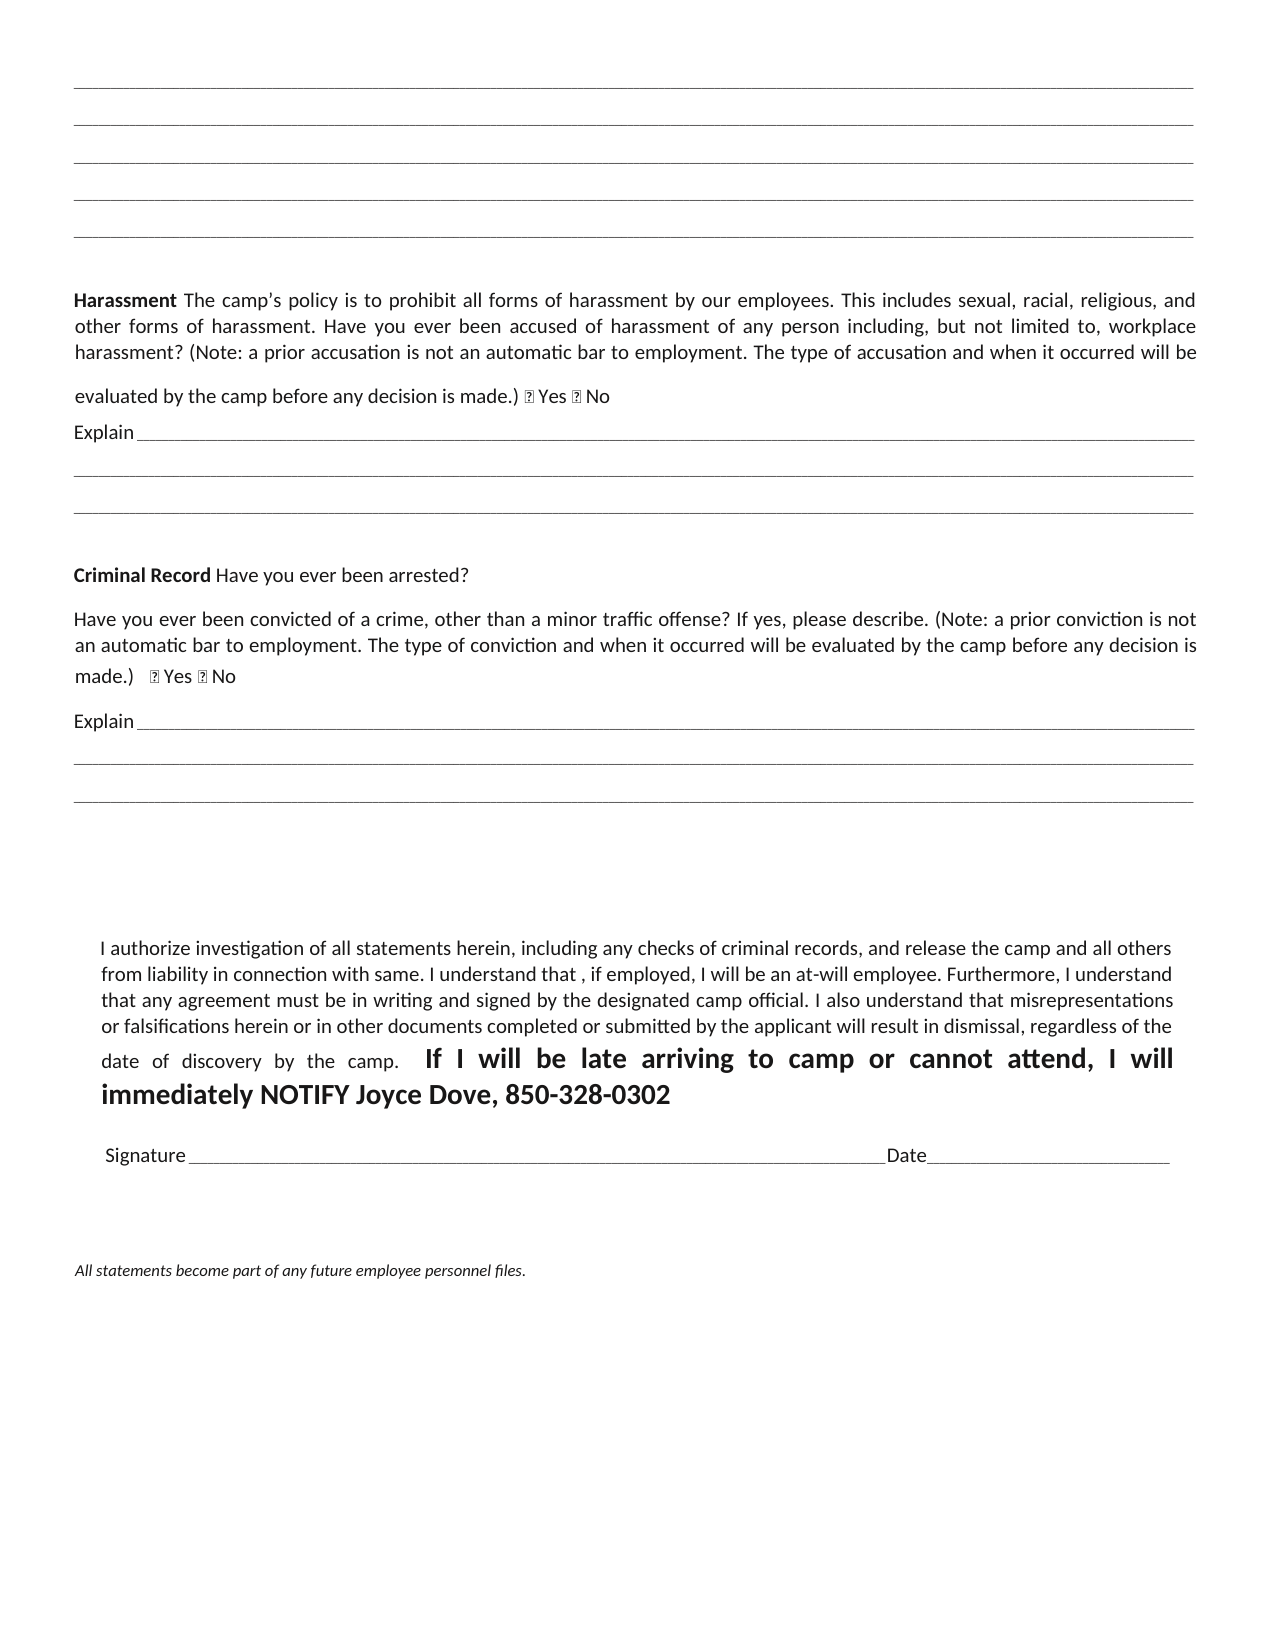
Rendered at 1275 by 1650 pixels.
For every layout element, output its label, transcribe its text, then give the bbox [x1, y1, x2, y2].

text All statements become part of any future employee personnel files. [75, 1260, 1200, 1280]
text Explain __________________________________________________________________________________________________________________________________________________________________________ [73, 419, 1200, 444]
text Have you ever been convicted of a crime, other than a minor traffic offense? If yes, please describe. (Note: a prior conviction is not an automatic bar to employment. The type of conviction and when it occurred will be evaluated by the camp before any decision is made.)  Yes  No [73, 607, 1199, 689]
text I authorize investigation of all statements herein, including any checks of criminal records, and release the camp and all others from liability in connection with same. I understand that , if employed, I will be an at-will employee. Furthermore, I understand that any agreement must be in writing and signed by the designated camp official. I also understand that misrepresentations or falsifications herein or in other documents completed or submitted by the applicant will result in dismissal, regardless of the date of discovery by the camp. If I will be late arriving to camp or cannot attend, I will immediately NOTIFY Joyce Dove, 850-328-0302 [100, 935, 1175, 1112]
text Criminal Record Have you ever been arrested? [73, 563, 1199, 588]
text Harassment The camp’s policy is to prohibit all forms of harassment by our employees. This includes sexual, racial, religious, and other forms of harassment. Have you ever been accused of harassment of any person including, but not limited to, workplace harassment? (Note: a prior accusation is not an automatic bar to employment. The type of accusation and when it occurred will be evaluated by the camp before any decision is made.)  Yes  No [73, 287, 1199, 413]
text Explain __________________________________________________________________________________________________________________________________________________________________________ [73, 708, 1200, 733]
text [73, 150, 1200, 165]
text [73, 75, 1200, 90]
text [73, 112, 1200, 128]
text Signature ________________________________________________________________________________________________________________Date_______________________________________ [75, 1143, 1200, 1168]
